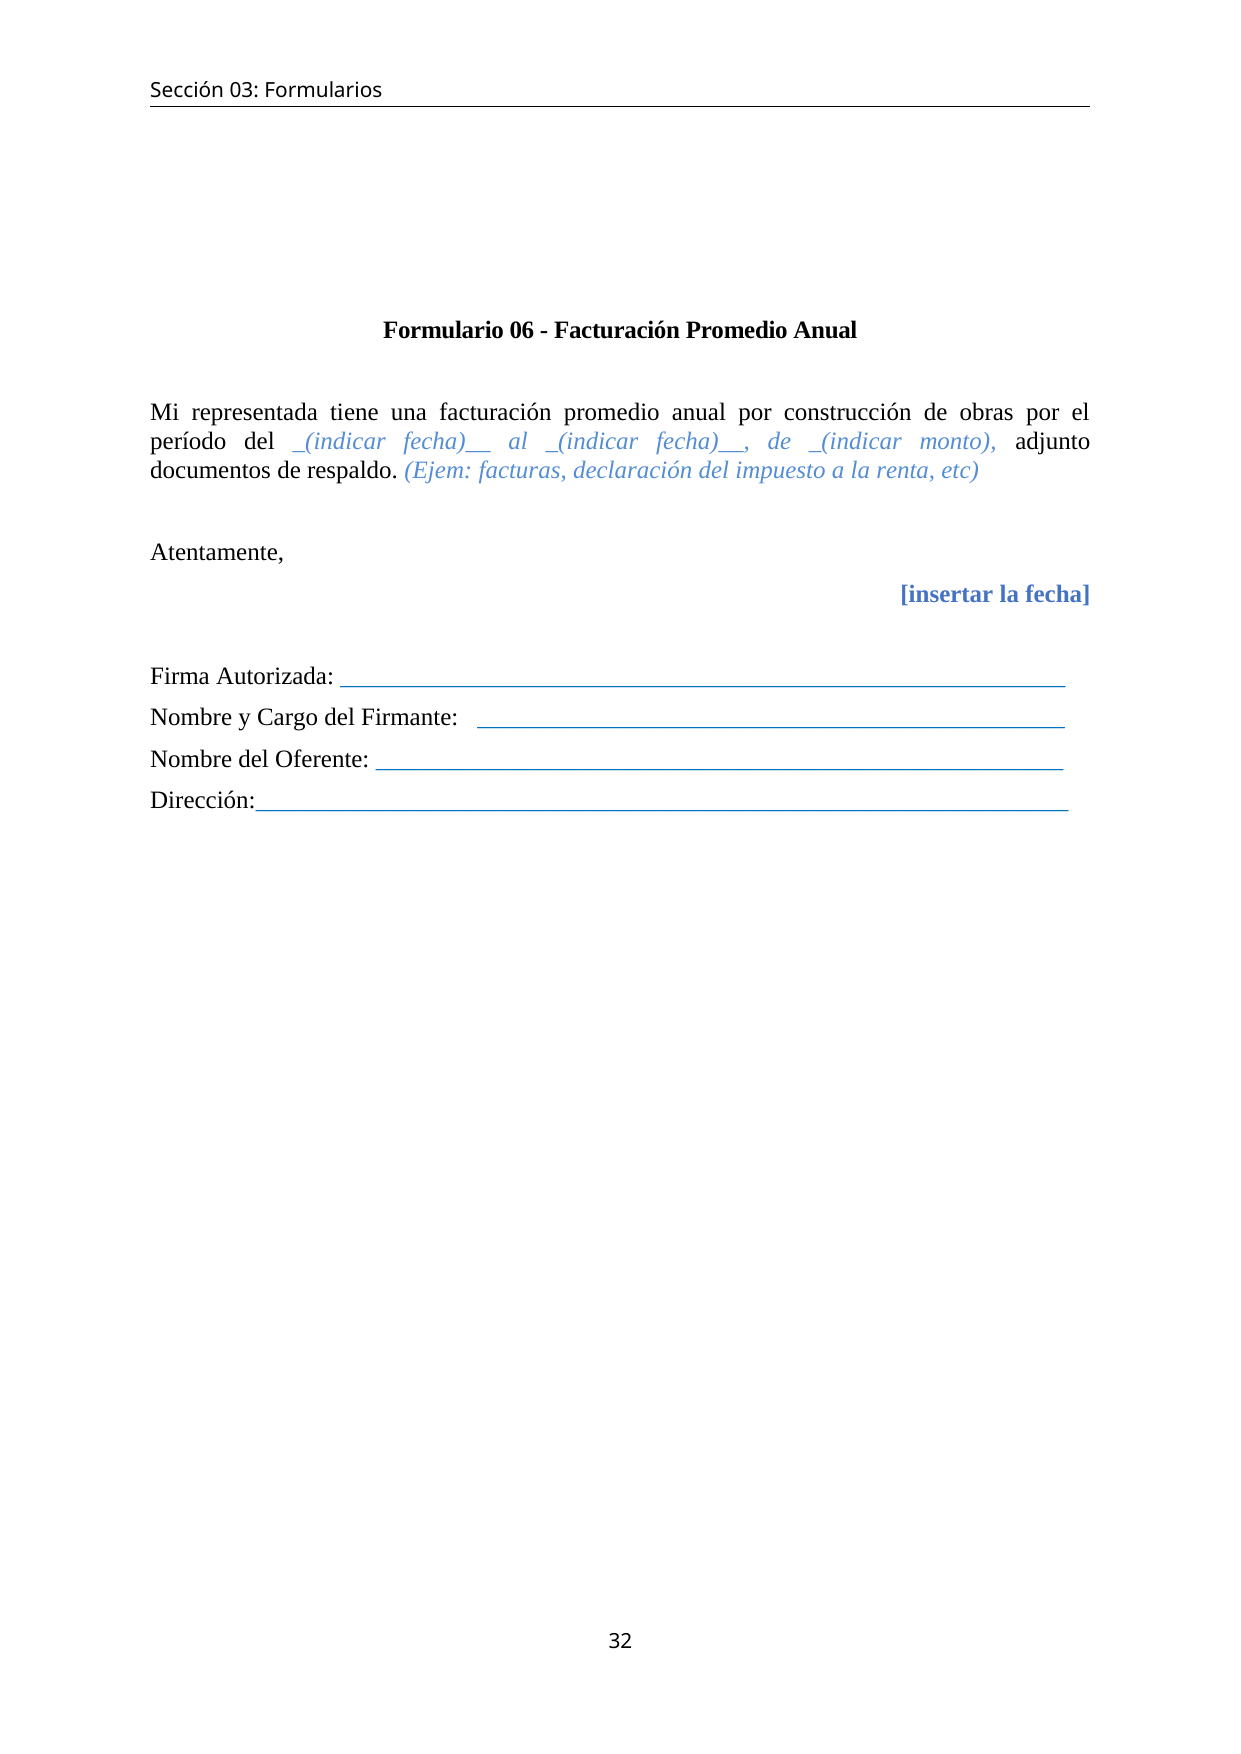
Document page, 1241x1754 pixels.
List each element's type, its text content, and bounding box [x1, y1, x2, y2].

text Nombre y Cargo del Firmante: _______________________________________________ [150, 702, 1090, 731]
text Mi representada tiene una facturación promedio anual por construcción de obras por el período del _(indicar fecha)__ al _(indicar fecha)__, de _(indicar monto), adjunto documentos de respaldo. (Ejem: facturas, declaración del impuesto a la renta, etc) [150, 397, 1090, 484]
text [insertar la fecha] [150, 579, 1090, 607]
text Formulario 06 - Facturación Promedio Anual [150, 315, 1090, 344]
text Firma Autorizada: __________________________________________________________ [150, 661, 1090, 690]
text Atentamente, [150, 537, 1090, 566]
text Nombre del Oferente: _______________________________________________________ [150, 744, 1090, 772]
text Dirección:_________________________________________________________________ [150, 785, 1076, 814]
